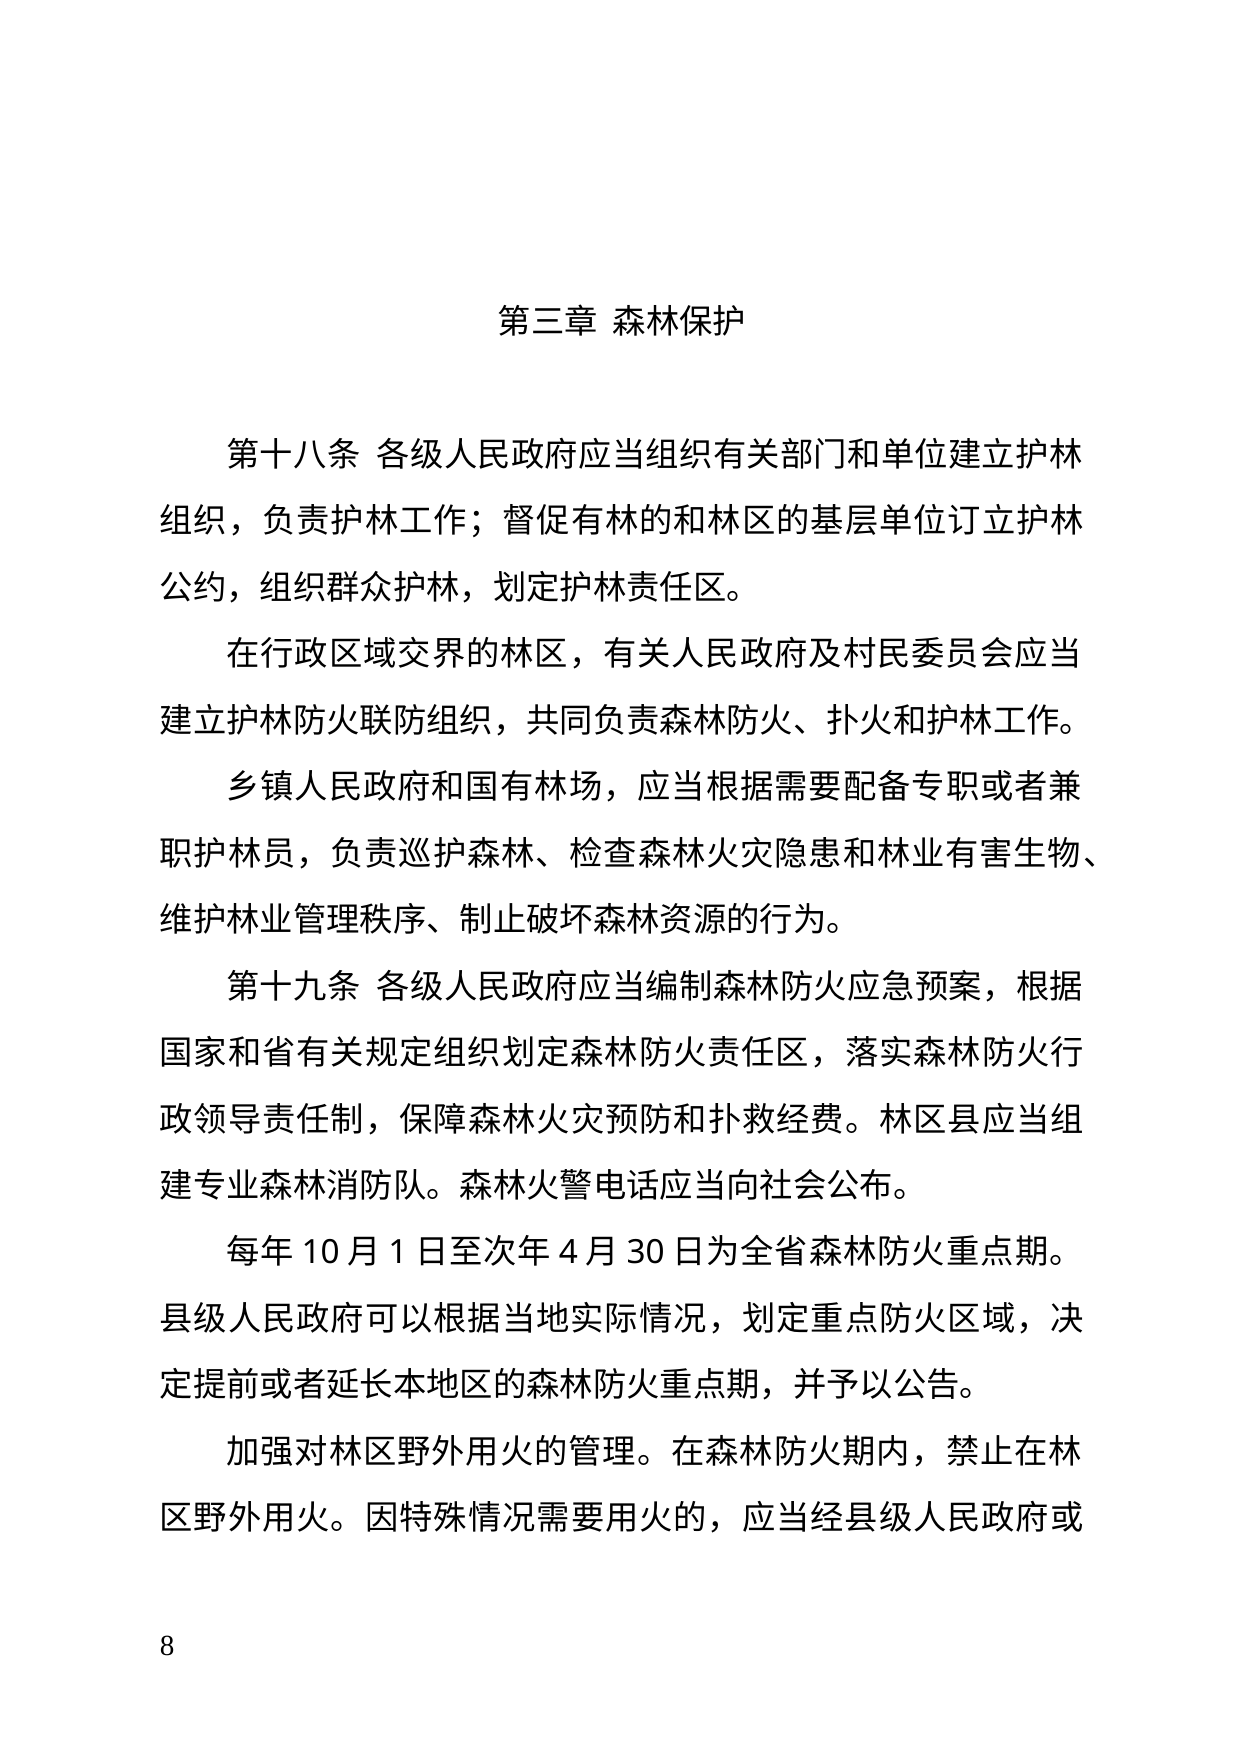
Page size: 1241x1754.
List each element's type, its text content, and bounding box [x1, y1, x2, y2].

text 每年10月1日至次年4月30日为全省森林防火重点期。县级人民政府可以根据当地实际情况，划定重点防火区域，决定提前或者延长本地区的森林防火重点期，并予以公告。 [159, 1216, 1084, 1416]
text 第三章 森林保护 [159, 286, 1084, 352]
text 第十八条 各级人民政府应当组织有关部门和单位建立护林组织，负责护林工作；督促有林的和林区的基层单位订立护林公约，组织群众护林，划定护林责任区。 [159, 419, 1084, 618]
text 在行政区域交界的林区，有关人民政府及村民委员会应当建立护林防火联防组织，共同负责森林防火、扑火和护林工作。 [159, 618, 1084, 751]
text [159, 1416, 1084, 1548]
text 乡镇人民政府和国有林场，应当根据需要配备专职或者兼职护林员，负责巡护森林、检查森林火灾隐患和林业有害生物、维护林业管理秩序、制止破坏森林资源的行为。 [159, 751, 1084, 950]
text 第十九条 各级人民政府应当编制森林防火应急预案，根据国家和省有关规定组织划定森林防火责任区，落实森林防火行政领导责任制，保障森林火灾预防和扑救经费。林区县应当组建专业森林消防队。森林火警电话应当向社会公布。 [159, 950, 1084, 1216]
